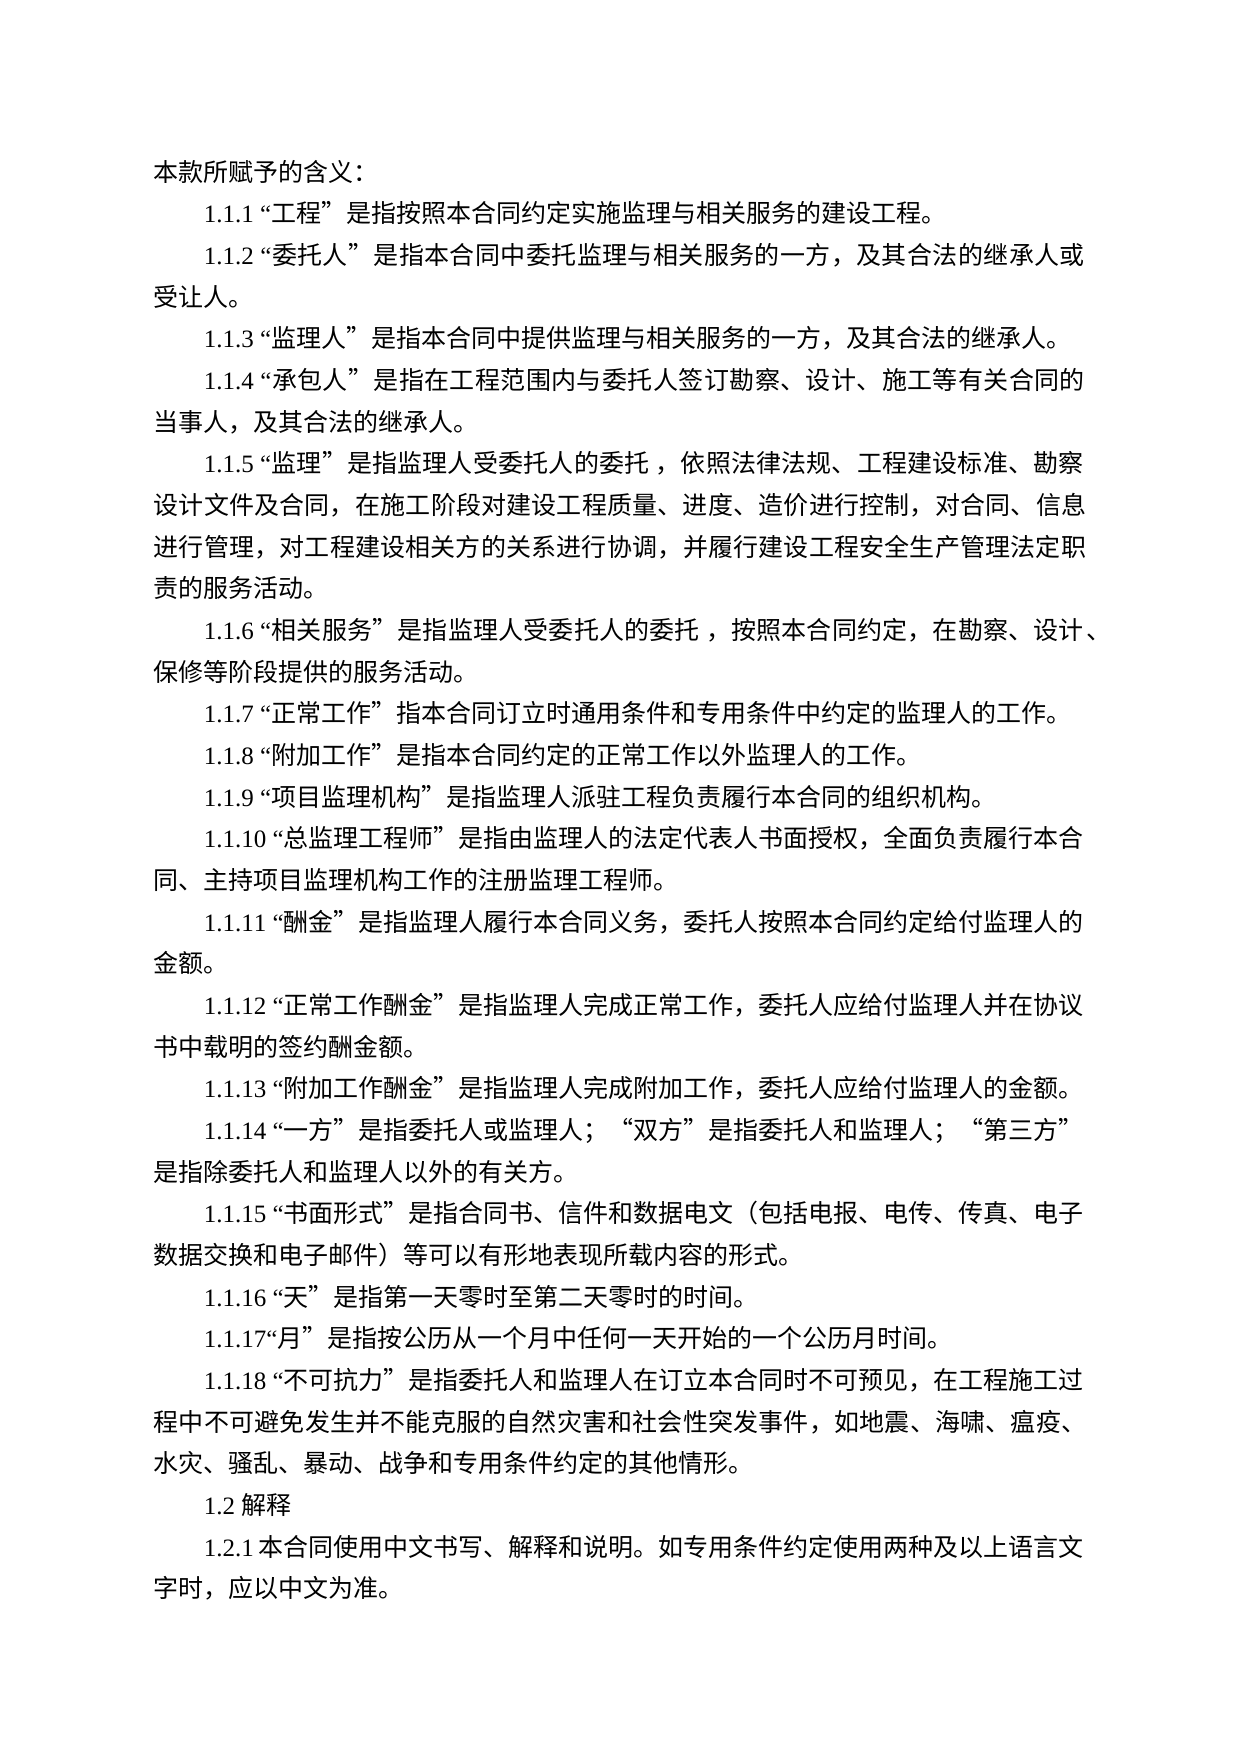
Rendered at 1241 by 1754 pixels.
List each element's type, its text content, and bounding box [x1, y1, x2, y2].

text 1.1.16 “天”是指第一天零时至第二天零时的时间。 [153, 1273, 1087, 1314]
text 1.1.3 “监理人”是指本合同中提供监理与相关服务的一方，及其合法的继承人。 [153, 314, 1087, 356]
text 1.2.1本合同使用中文书写、解释和说明。如专用条件约定使用两种及以上语言文字时，应以中文为准。 [153, 1523, 1087, 1606]
text 1.1.18 “不可抗力”是指委托人和监理人在订立本合同时不可预见，在工程施工过程中不可避免发生并不能克服的自然灾害和社会性突发事件，如地震、海啸、瘟疫、水灾、骚乱、暴动、战争和专用条件约定的其他情形。 [153, 1356, 1087, 1481]
text 1.1.6 “相关服务”是指监理人受委托人的委托 ，按照本合同约定，在勘察、设计、保修等阶段提供的服务活动。 [153, 606, 1087, 689]
text 1.1.17“月”是指按公历从一个月中任何一天开始的一个公历月时间。 [153, 1314, 1087, 1356]
text 1.1.4 “承包人”是指在工程范围内与委托人签订勘察、设计、施工等有关合同的当事人，及其合法的继承人。 [153, 356, 1087, 439]
text 1.1.9 “项目监理机构”是指监理人派驻工程负责履行本合同的组织机构。 [153, 773, 1087, 814]
text 1.1.5 “监理”是指监理人受委托人的委托 ，依照法律法规、工程建设标准、勘察设计文件及合同，在施工阶段对建设工程质量、进度、造价进行控制，对合同、信息进行管理，对工程建设相关方的关系进行协调，并履行建设工程安全生产管理法定职责的服务活动。 [153, 439, 1087, 606]
text 1.1.15 “书面形式”是指合同书、信件和数据电文（包括电报、电传、传真、电子数据交换和电子邮件）等可以有形地表现所载内容的形式。 [153, 1189, 1087, 1273]
text 1.1.1 “工程”是指按照本合同约定实施监理与相关服务的建设工程。 [153, 189, 1087, 231]
text 1.1.7 “正常工作”指本合同订立时通用条件和专用条件中约定的监理人的工作。 [153, 689, 1087, 731]
text 1.2 解释 [153, 1481, 1087, 1523]
text 1.1.10 “总监理工程师”是指由监理人的法定代表人书面授权，全面负责履行本合同、主持项目监理机构工作的注册监理工程师。 [153, 814, 1087, 898]
text 1.1.2 “委托人”是指本合同中委托监理与相关服务的一方，及其合法的继承人或受让人。 [153, 231, 1087, 314]
text 1.1.14 “一方”是指委托人或监理人；“双方”是指委托人和监理人；“第三方”是指除委托人和监理人以外的有关方。 [153, 1106, 1087, 1189]
text 1.1.11 “酬金”是指监理人履行本合同义务，委托人按照本合同约定给付监理人的金额。 [153, 898, 1087, 981]
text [153, 148, 1087, 189]
text 1.1.8 “附加工作”是指本合同约定的正常工作以外监理人的工作。 [153, 731, 1087, 773]
text 1.1.13 “附加工作酬金”是指监理人完成附加工作，委托人应给付监理人的金额。 [153, 1064, 1087, 1106]
text 1.1.12 “正常工作酬金”是指监理人完成正常工作，委托人应给付监理人并在协议书中载明的签约酬金额。 [153, 981, 1087, 1064]
